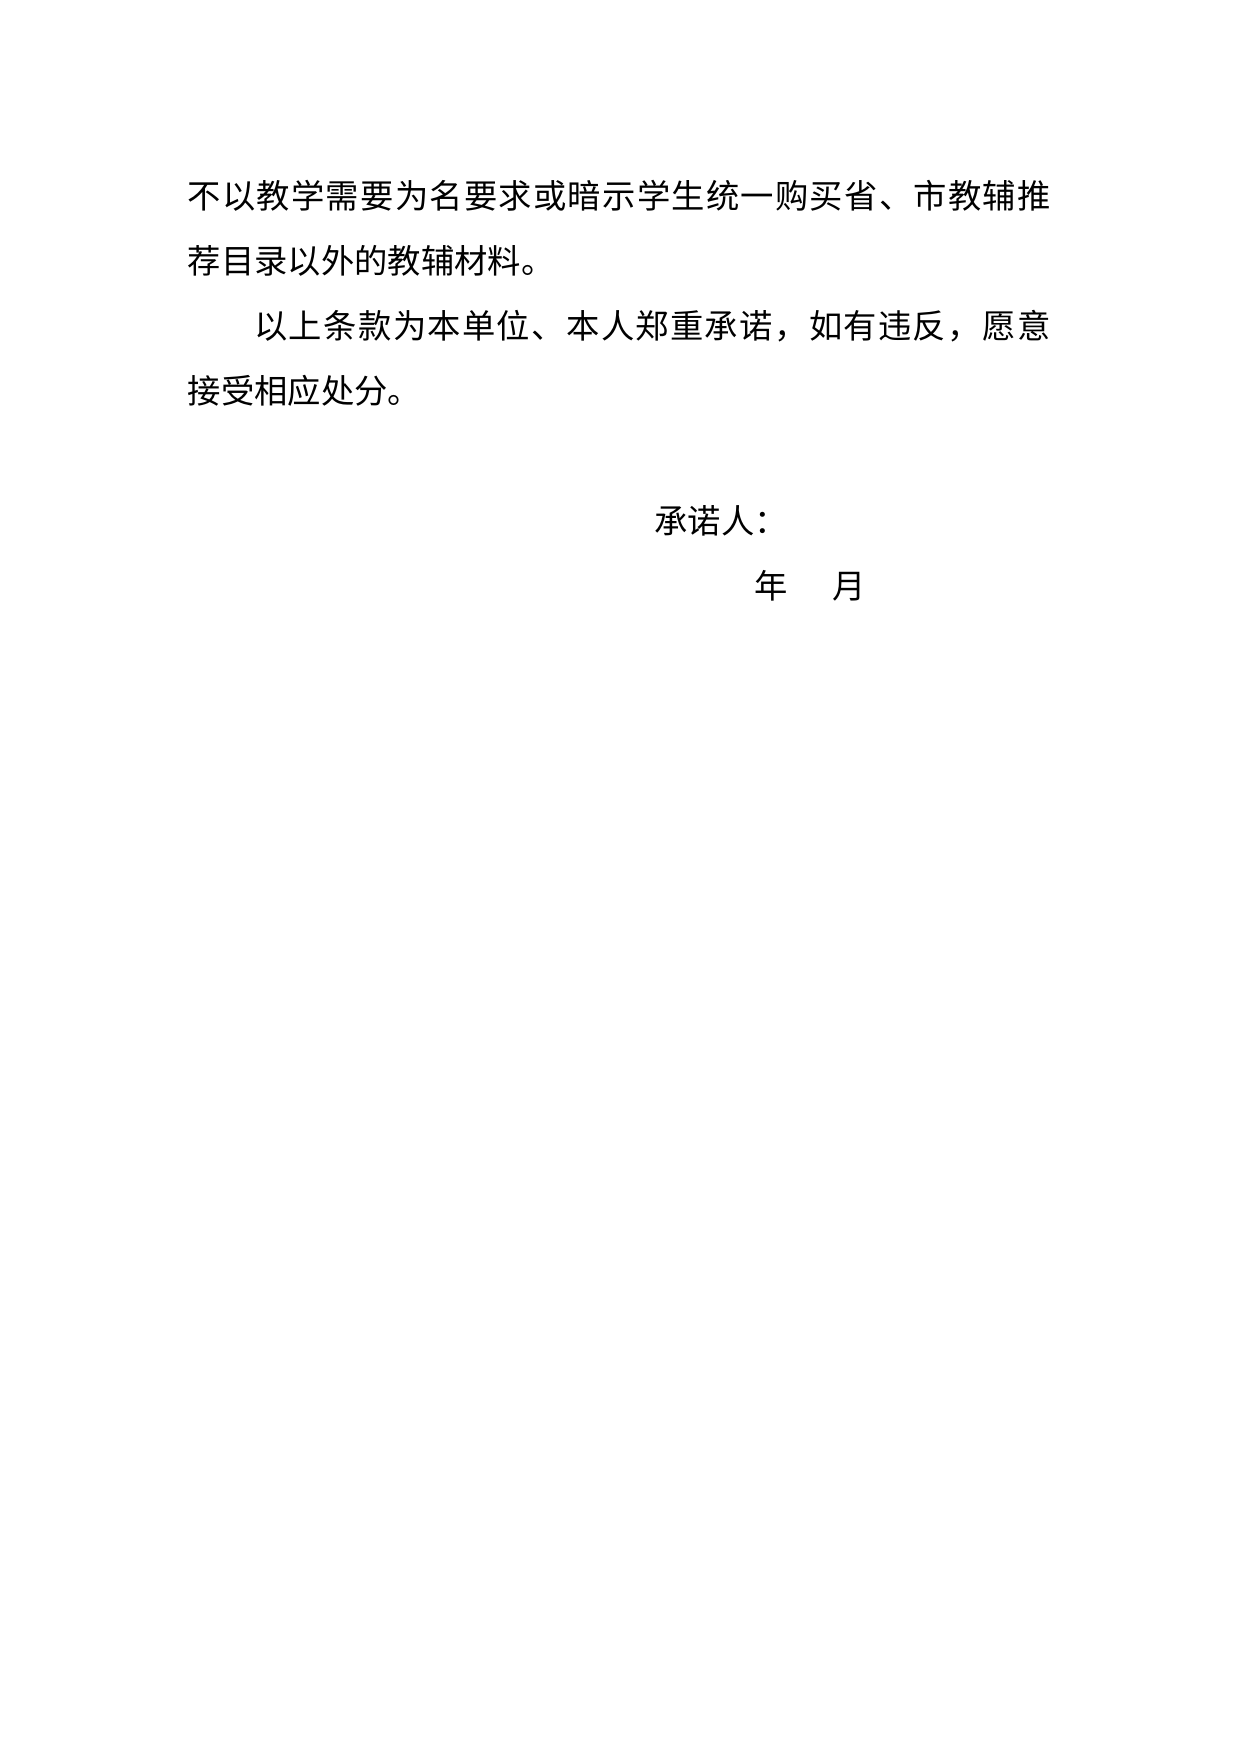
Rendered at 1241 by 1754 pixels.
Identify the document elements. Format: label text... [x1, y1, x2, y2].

text 年 月 [187, 552, 1053, 617]
text 承诺人： [187, 487, 1053, 552]
text 以上条款为本单位、本人郑重承诺，如有违反，愿意接受相应处分。 [187, 292, 1053, 422]
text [187, 162, 1053, 292]
